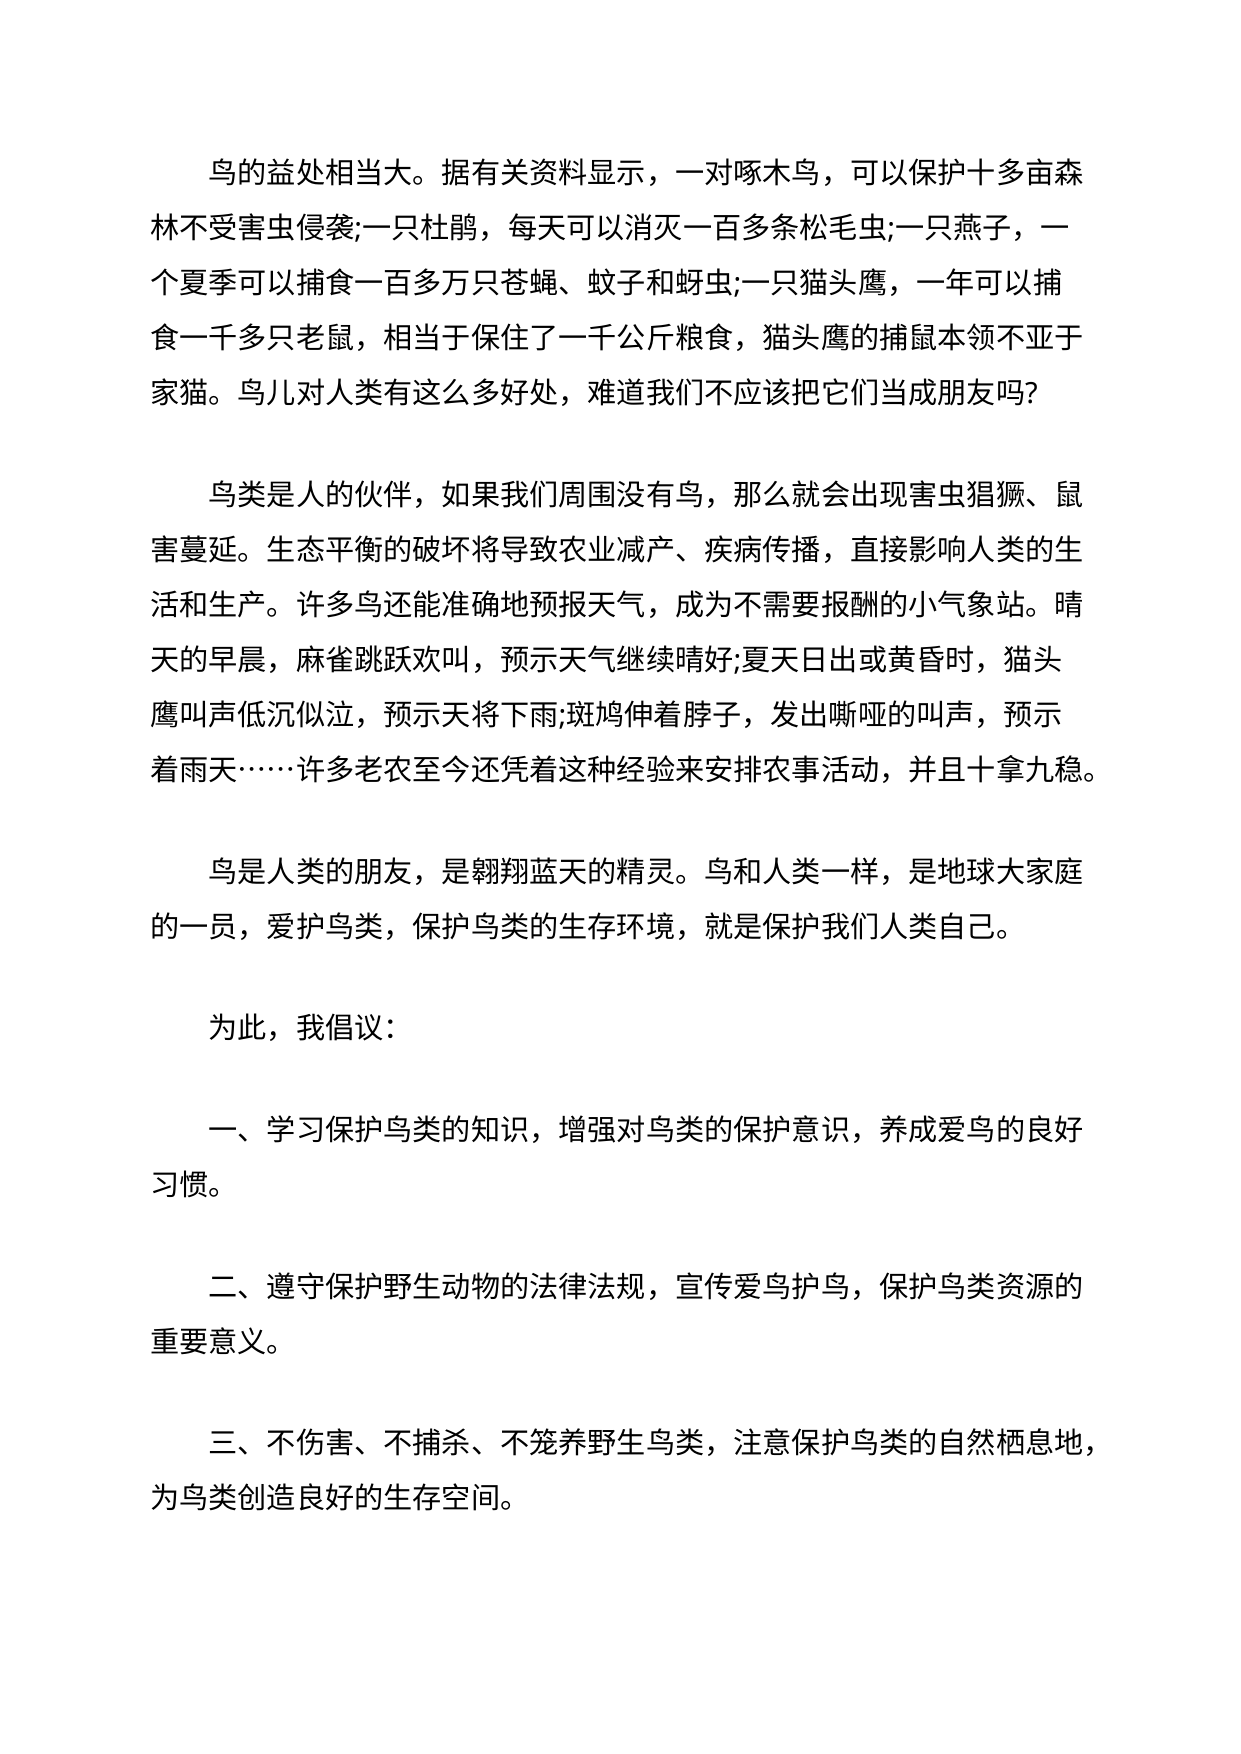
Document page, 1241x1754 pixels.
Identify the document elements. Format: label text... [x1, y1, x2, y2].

text 二、遵守保护野生动物的法律法规，宣传爱鸟护鸟，保护鸟类资源的重要意义。 [150, 1263, 1090, 1361]
text 鸟的益处相当大。据有关资料显示，一对啄木鸟，可以保护十多亩森林不受害虫侵袭;一只杜鹃，每天可以消灭一百多条松毛虫;一只燕子，一个夏季可以捕食一百多万只苍蝇、蚊子和蚜虫;一只猫头鹰，一年可以捕食一千多只老鼠，相当于保住了一千公斤粮食，猫头鹰的捕鼠本领不亚于家猫。鸟儿对人类有这么多好处，难道我们不应该把它们当成朋友吗? [150, 150, 1090, 412]
text 三、不伤害、不捕杀、不笼养野生鸟类，注意保护鸟类的自然栖息地，为鸟类创造良好的生存空间。 [150, 1420, 1090, 1517]
text 鸟是人类的朋友，是翱翔蓝天的精灵。鸟和人类一样，是地球大家庭的一员，爱护鸟类，保护鸟类的生存环境，就是保护我们人类自己。 [150, 848, 1090, 945]
text 鸟类是人的伙伴，如果我们周围没有鸟，那么就会出现害虫猖獗、鼠害蔓延。生态平衡的破坏将导致农业减产、疾病传播，直接影响人类的生活和生产。许多鸟还能准确地预报天气，成为不需要报酬的小气象站。晴天的早晨，麻雀跳跃欢叫，预示天气继续晴好;夏天日出或黄昏时，猫头鹰叫声低沉似泣，预示天将下雨;斑鸠伸着脖子，发出嘶哑的叫声，预示着雨天……许多老农至今还凭着这种经验来安排农事活动，并且十拿九稳。 [150, 472, 1090, 789]
text 一、学习保护鸟类的知识，增强对鸟类的保护意识，养成爱鸟的良好习惯。 [150, 1107, 1090, 1204]
text 为此，我倡议： [150, 1005, 1090, 1047]
